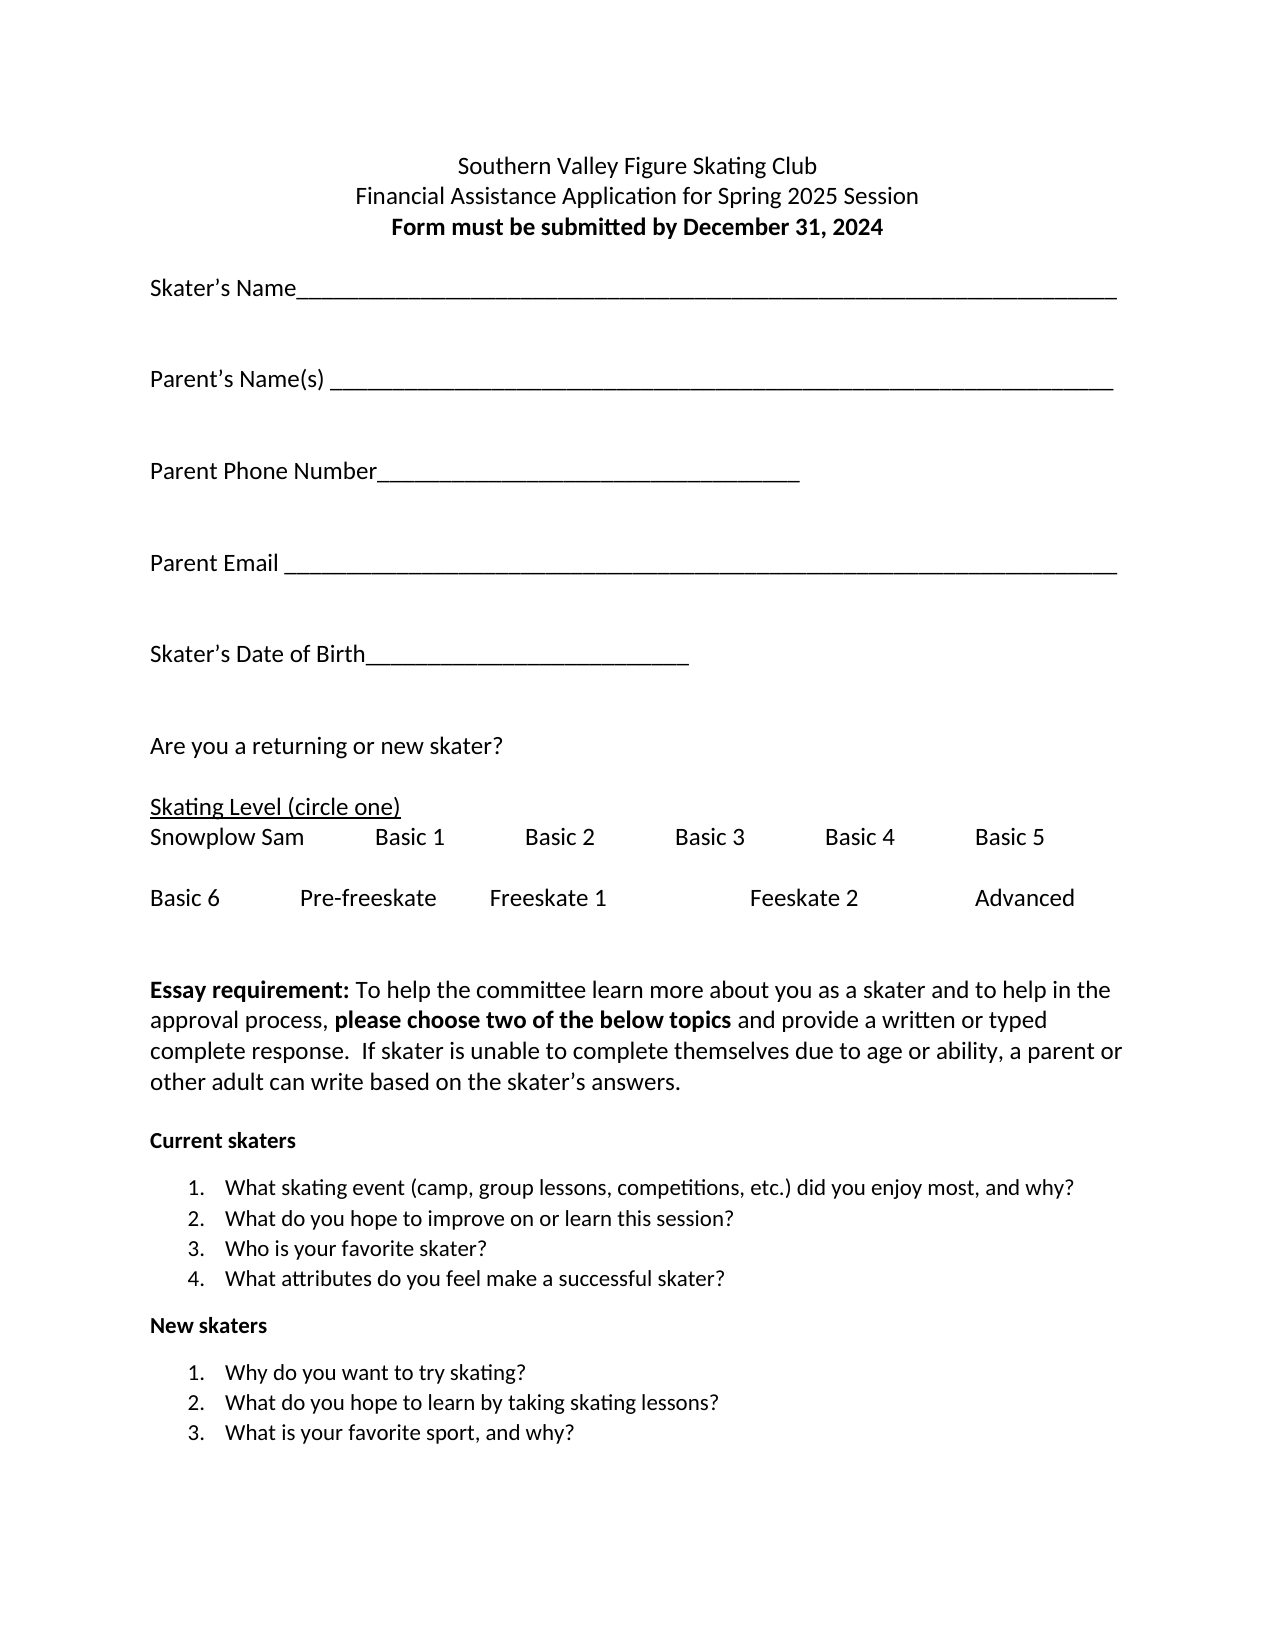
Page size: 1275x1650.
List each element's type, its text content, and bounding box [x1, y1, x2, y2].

text Basic 6 Pre-freeskate Freeskate 1 Feeskate 2 Advanced [150, 882, 1125, 913]
text Skater’s Date of Birth__________________________ [150, 638, 1125, 669]
list What attributes do you feel make a successful skater? [187, 1264, 1125, 1292]
text Essay requirement: To help the committee learn more about you as a skater and to help in the approval process, please choose two of the below topics and provide a written or typed complete response. If skater is unable to complete themselves due to age or ability, a parent or other adult can write based on the skater’s answers. [150, 974, 1125, 1096]
text Parent Phone Number__________________________________ [150, 455, 1125, 486]
list Why do you want to try skating? [187, 1358, 1125, 1386]
text Southern Valley Figure Skating Club [150, 150, 1125, 181]
text Parent Email ___________________________________________________________________ [150, 516, 1125, 577]
text Are you a returning or new skater? [150, 730, 1125, 760]
list What skating event (camp, group lessons, competitions, etc.) did you enjoy most, and why? [187, 1173, 1125, 1202]
text Skater’s Name__________________________________________________________________ [150, 272, 1125, 303]
text Snowplow Sam Basic 1 Basic 2 Basic 3 Basic 4 Basic 5 [150, 821, 1125, 852]
list What do you hope to learn by taking skating lessons? [187, 1388, 1125, 1416]
list What is your favorite sport, and why? [187, 1418, 1125, 1446]
text Parent’s Name(s) _______________________________________________________________ [150, 364, 1125, 394]
list Who is your favorite skater? [187, 1234, 1125, 1262]
text Financial Assistance Application for Spring 2025 Session [150, 181, 1125, 211]
list What do you hope to improve on or learn this session? [187, 1204, 1125, 1232]
text Form must be submitted by December 31, 2024 [150, 211, 1125, 242]
text New skaters [150, 1311, 1125, 1339]
text Current skaters [150, 1127, 1125, 1155]
text Skating Level (circle one) [150, 791, 1125, 821]
